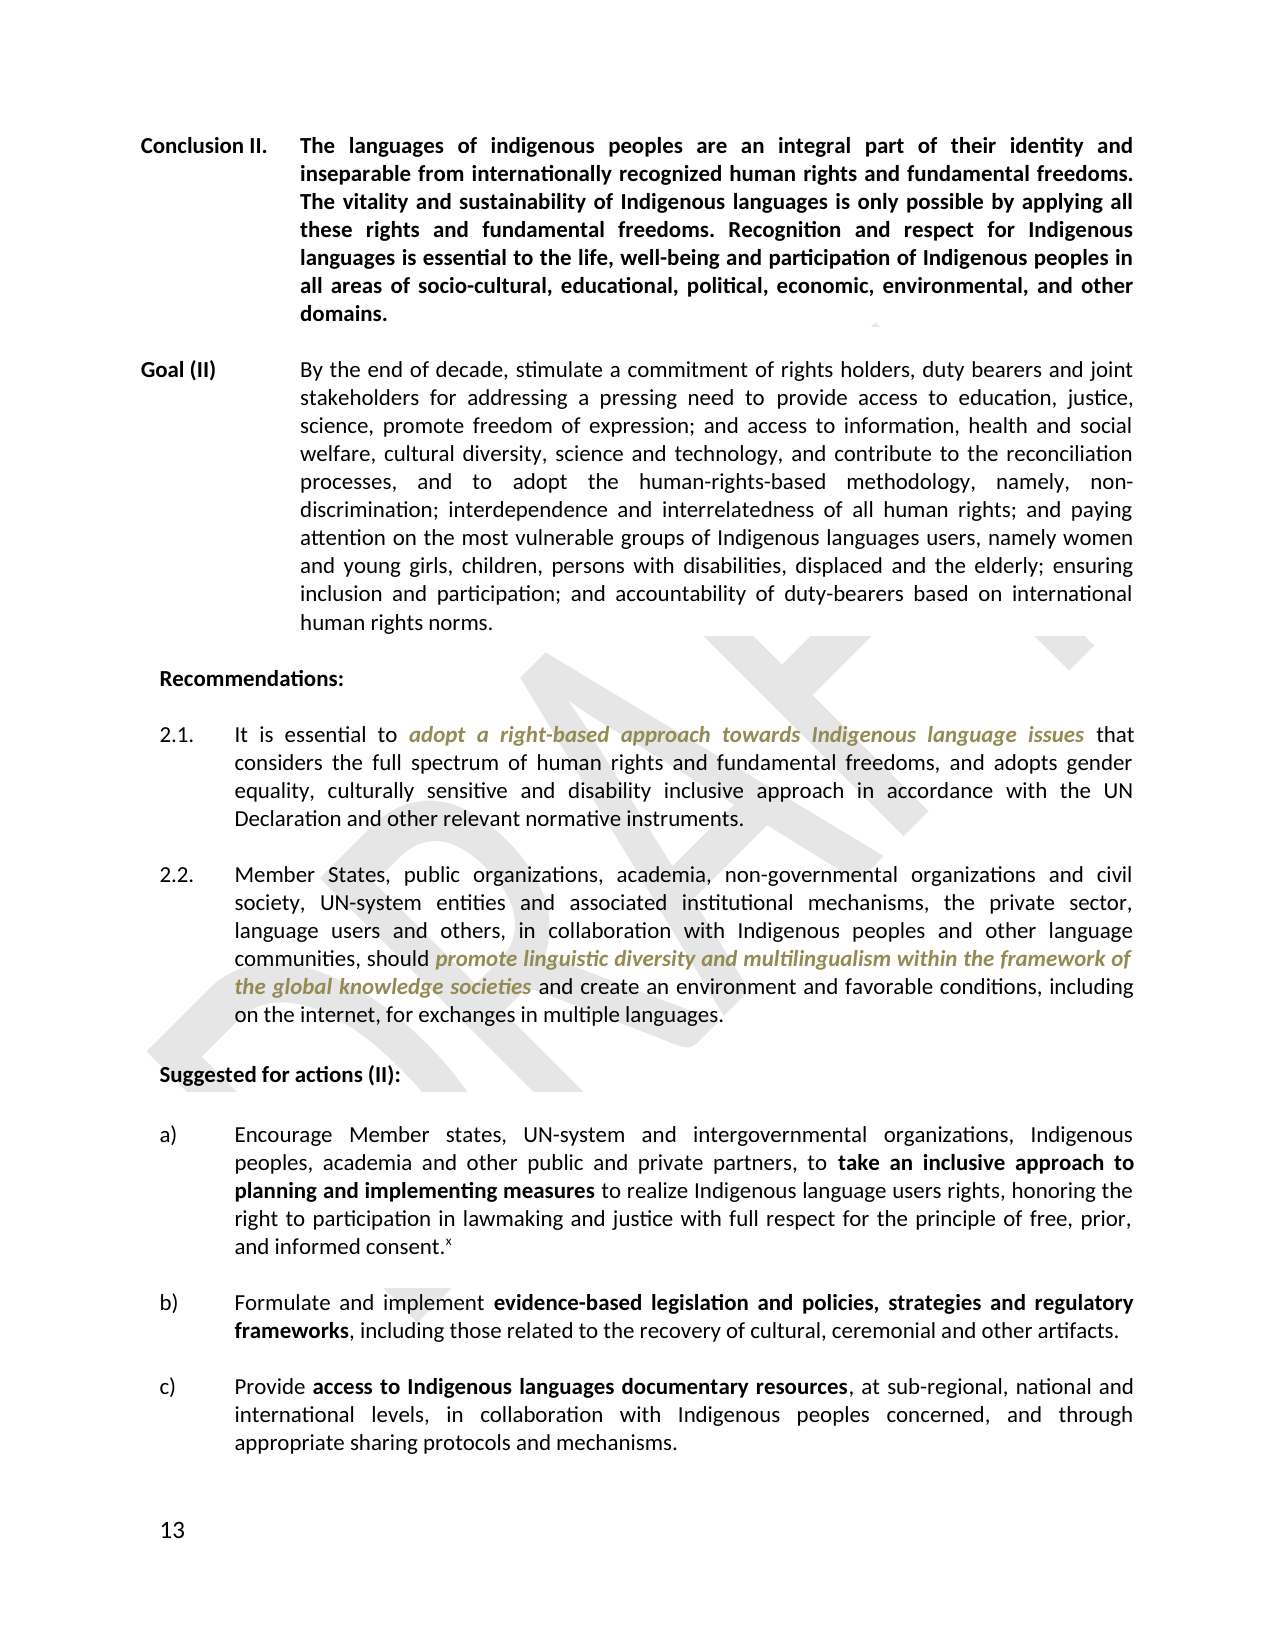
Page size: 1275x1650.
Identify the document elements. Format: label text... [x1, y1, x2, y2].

list Provide access to Indigenous languages documentary resources, at sub-regional, national and international levels, in collaboration with Indigenous peoples concerned, and through appropriate sharing protocols and mechanisms. [159, 1372, 1134, 1457]
text Recommendations: [159, 664, 1134, 692]
text Suggested for actions (II): [159, 1060, 1134, 1088]
text 2.1. It is essential to adopt a right-based approach towards Indigenous language issues that considers the full spectrum of human rights and fundamental freedoms, and adopts gender equality, culturally sensitive and disability inclusive approach in accordance with the UN Declaration and other relevant normative instruments. [159, 720, 1134, 832]
text Goal (II) By the end of decade, stimulate a commitment of rights holders, duty bearers and joint stakeholders for addressing a pressing need to provide access to education, justice, science, promote freedom of expression; and access to information, health and social welfare, cultural diversity, science and technology, and contribute to the reconciliation processes, and to adopt the human-rights-based methodology, namely, non-discrimination; interdependence and interrelatedness of all human rights; and paying attention on the most vulnerable groups of Indigenous languages users, namely women and young girls, children, persons with disabilities, displaced and the elderly; ensuring inclusion and participation; and accountability of duty-bearers based on international human rights norms. [141, 355, 1134, 636]
list Formulate and implement evidence-based legislation and policies, strategies and regulatory frameworks, including those related to the recovery of cultural, ceremonial and other artifacts. [159, 1288, 1134, 1344]
text Conclusion II. The languages of indigenous peoples are an integral part of their identity and inseparable from internationally recognized human rights and fundamental freedoms. The vitality and sustainability of Indigenous languages is only possible by applying all these rights and fundamental freedoms. Recognition and respect for Indigenous languages is essential to the life, well-being and participation of Indigenous peoples in all areas of socio-cultural, educational, political, economic, environmental, and other domains. [141, 131, 1134, 327]
text 2.2. Member States, public organizations, academia, non-governmental organizations and civil society, UN-system entities and associated institutional mechanisms, the private sector, language users and others, in collaboration with Indigenous peoples and other language communities, should promote linguistic diversity and multilingualism within the framework of the global knowledge societies and create an environment and favorable conditions, including on the internet, for exchanges in multiple languages. [159, 860, 1134, 1028]
list Encourage Member states, UN-system and intergovernmental organizations, Indigenous peoples, academia and other public and private partners, to take an inclusive approach to planning and implementing measures to realize Indigenous language users rights, honoring the right to participation in lawmaking and justice with full respect for the principle of free, prior, and informed consent. [159, 1120, 1134, 1260]
